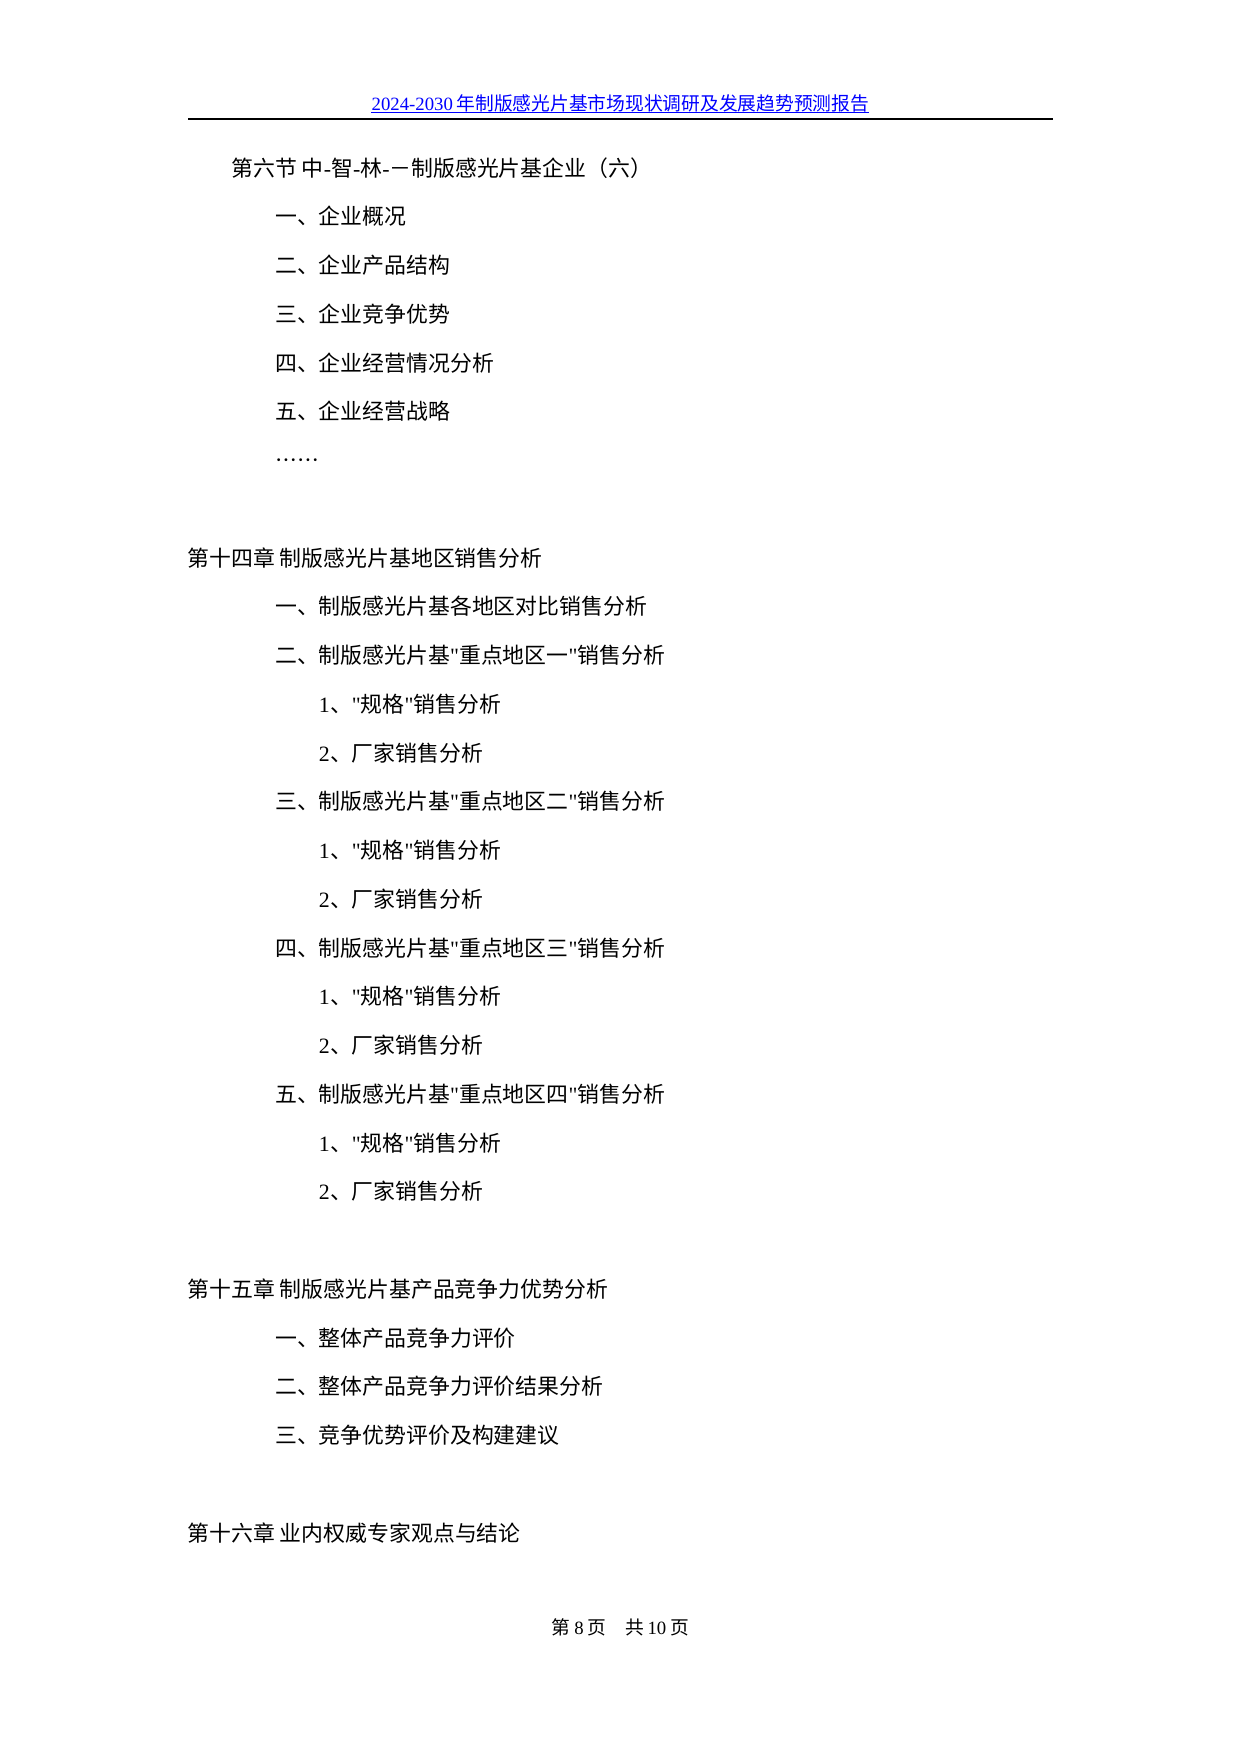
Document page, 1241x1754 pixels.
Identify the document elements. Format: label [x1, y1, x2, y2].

text [187, 150, 1053, 1548]
